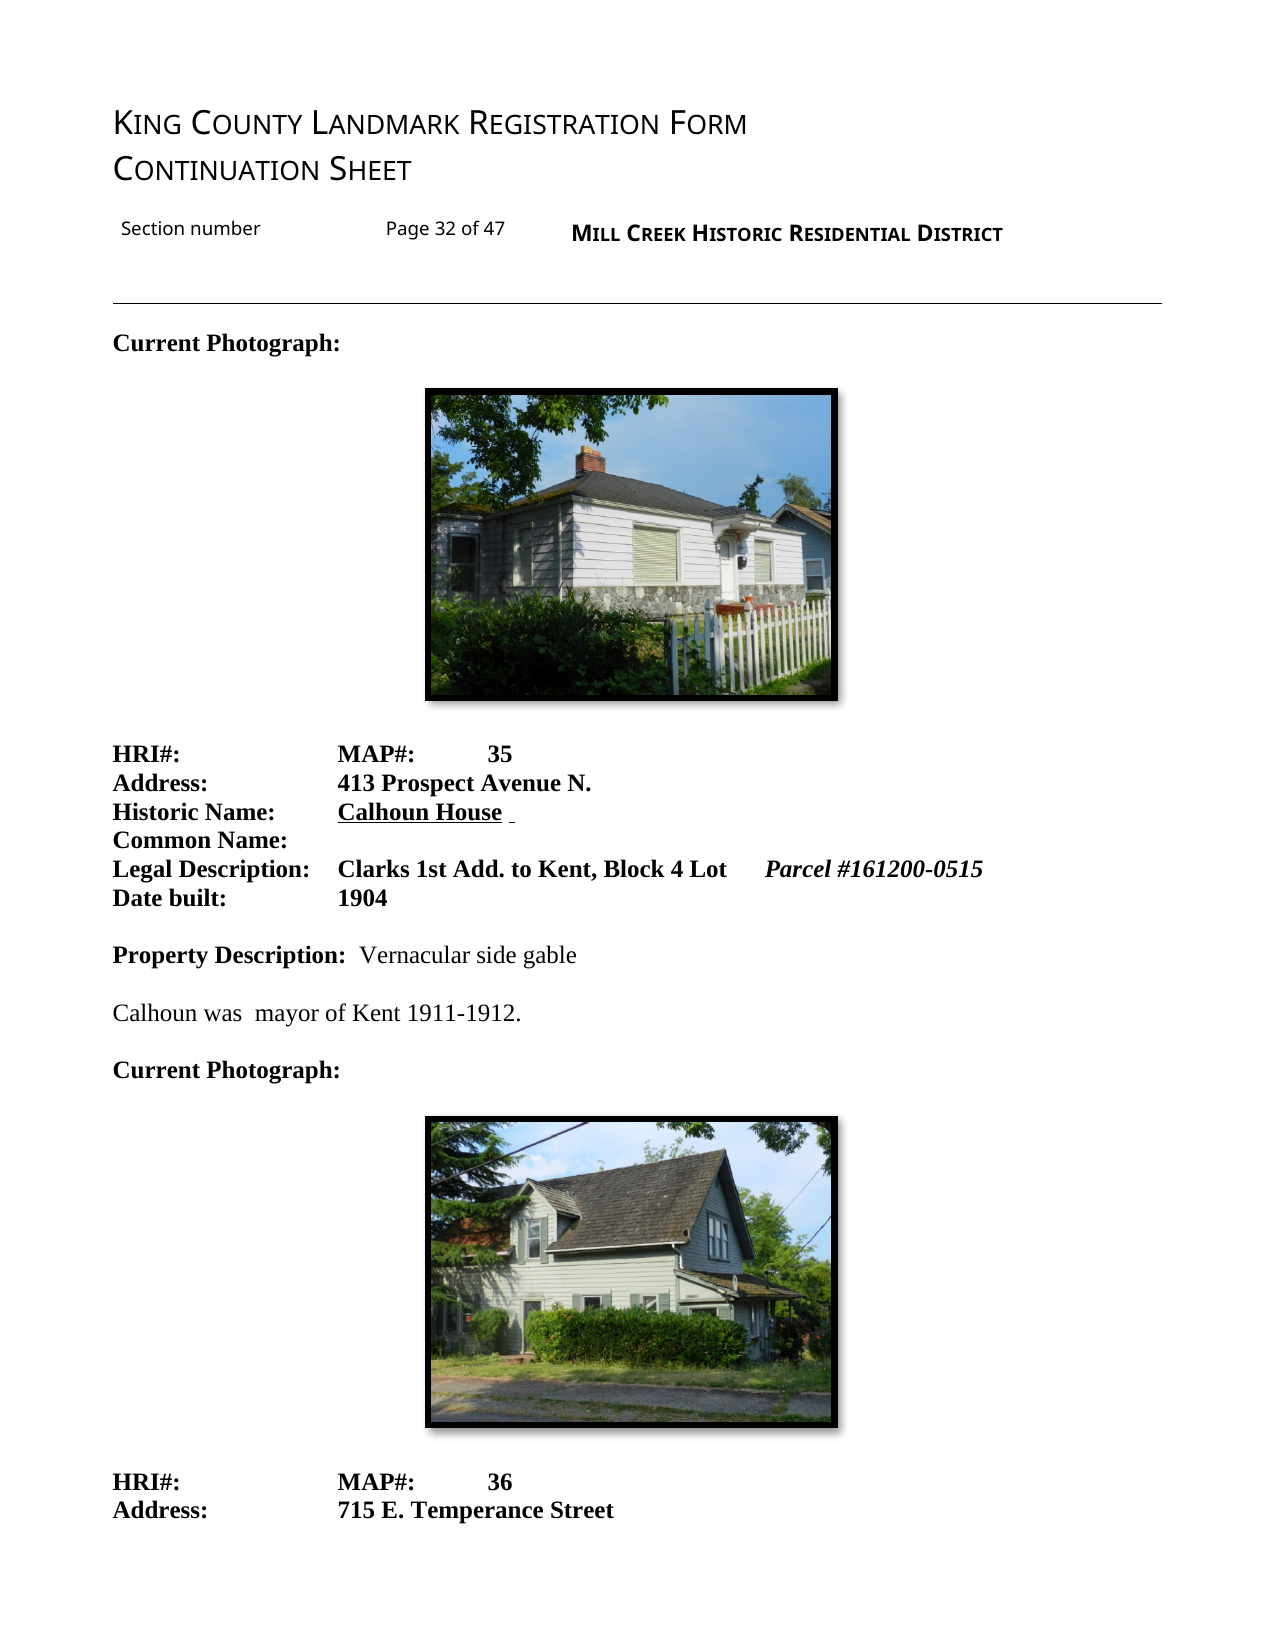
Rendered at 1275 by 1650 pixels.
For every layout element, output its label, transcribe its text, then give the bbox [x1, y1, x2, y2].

text Date built: 1904 [112, 883, 1162, 912]
text Calhoun was mayor of Kent 1911-1912. [112, 998, 1162, 1027]
text Common Name: [112, 825, 1162, 854]
text HRI#: MAP#: 35 [112, 739, 1162, 768]
text Legal Description: Clarks 1st Add. to Kent, Block 4 Lot Parcel #161200-0515 [112, 854, 1162, 883]
text HRI#: MAP#: 36 [112, 1467, 1162, 1495]
text Current Photograph: [112, 1055, 1162, 1084]
picture [431, 395, 831, 695]
subtitle Historic Name: Calhoun House [112, 797, 1162, 825]
text Address: 413 Prospect Avenue N. [112, 768, 1162, 797]
picture [431, 1122, 831, 1422]
text Address: 715 E. Temperance Street [112, 1495, 1162, 1524]
text Property Description: Vernacular side gable [112, 940, 1162, 969]
text Current Photograph: [112, 328, 1162, 356]
